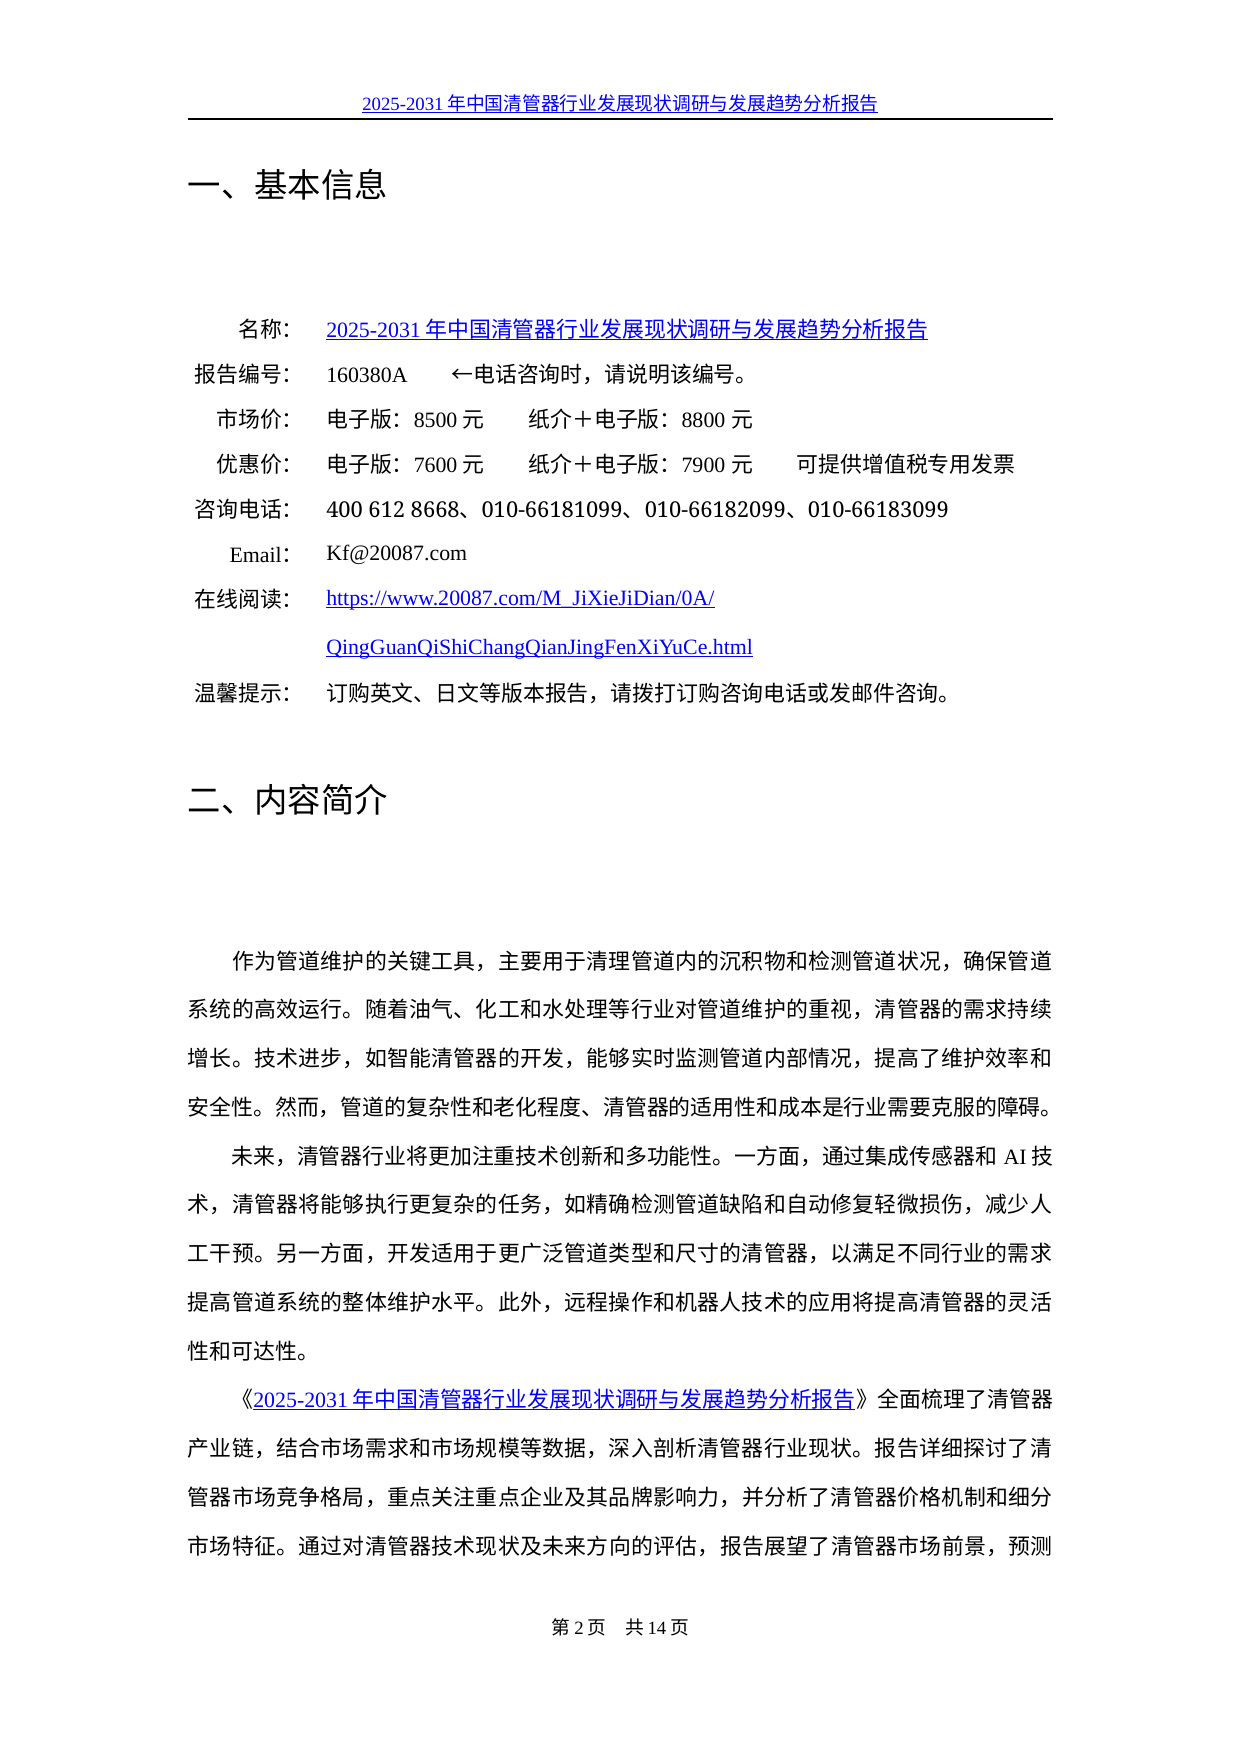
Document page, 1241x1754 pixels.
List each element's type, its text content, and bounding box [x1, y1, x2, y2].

table_cell 电子版：8500 元 纸介＋电子版：8800 元 [315, 402, 1073, 447]
table_header 2025-2031年中国清管器行业发展现状调研与发展趋势分析报告 [315, 312, 1073, 357]
table_cell 电子版：7600 元 纸介＋电子版：7900 元 可提供增值税专用发票 [315, 447, 1073, 492]
table_cell 160380A ←电话咨询时，请说明该编号。 [315, 357, 1073, 402]
table_header 名称： [167, 312, 315, 357]
title 一、基本信息 [187, 150, 1053, 215]
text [187, 943, 1053, 1561]
table_cell [315, 582, 1073, 675]
table_cell 报告编号： [167, 357, 315, 402]
table_cell 咨询电话： [167, 492, 315, 537]
table_cell 订购英文、日文等版本报告，请拨打订购咨询电话或发邮件咨询。 [315, 675, 1073, 720]
table_cell 优惠价： [167, 447, 315, 492]
table_cell 市场价： [167, 402, 315, 447]
table_cell 400 612 8668、010-66181099、010-66182099、010-66183099 [315, 492, 1073, 537]
table_cell 温馨提示： [167, 675, 315, 720]
title 二、内容简介 [187, 766, 1053, 831]
table_cell Kf@20087.com [315, 537, 1073, 582]
table_cell 在线阅读： [167, 582, 315, 675]
table_cell Email： [167, 537, 315, 582]
